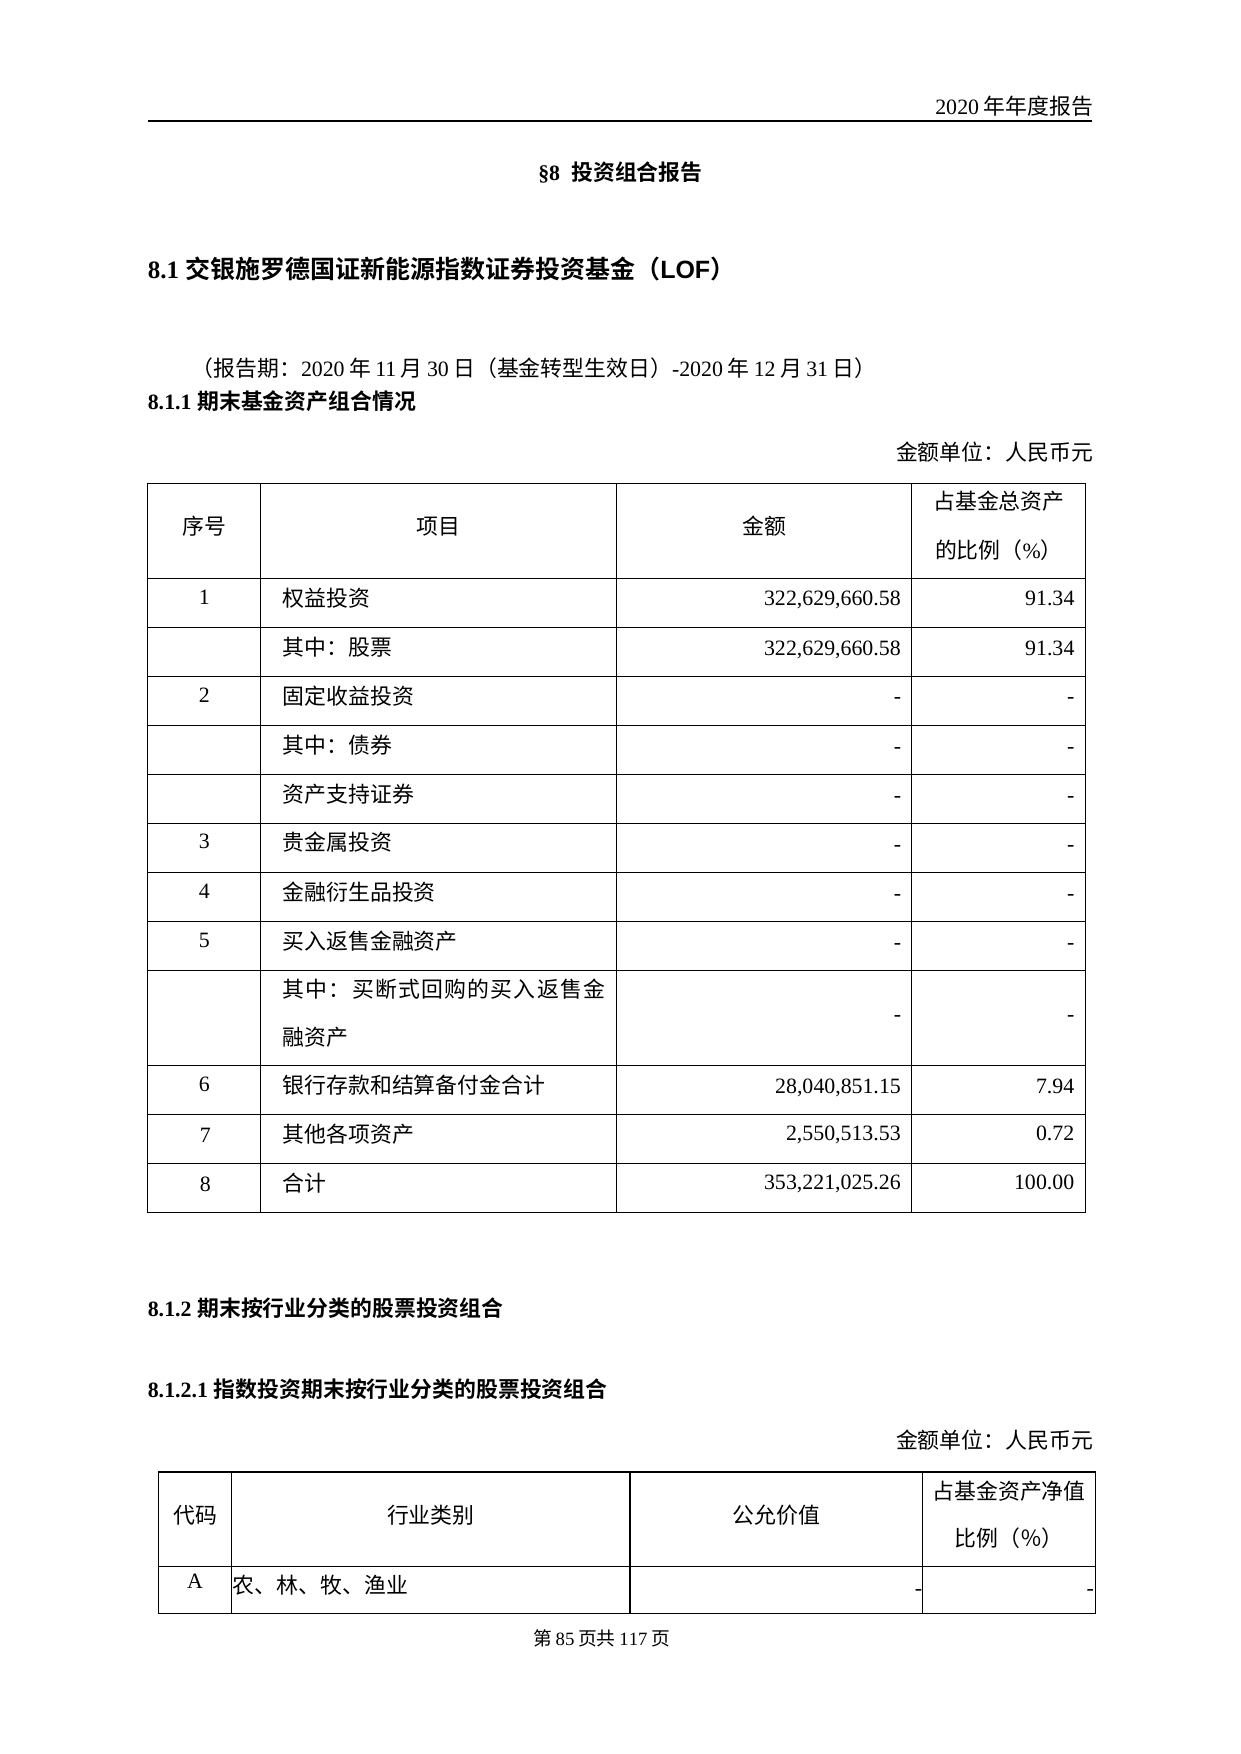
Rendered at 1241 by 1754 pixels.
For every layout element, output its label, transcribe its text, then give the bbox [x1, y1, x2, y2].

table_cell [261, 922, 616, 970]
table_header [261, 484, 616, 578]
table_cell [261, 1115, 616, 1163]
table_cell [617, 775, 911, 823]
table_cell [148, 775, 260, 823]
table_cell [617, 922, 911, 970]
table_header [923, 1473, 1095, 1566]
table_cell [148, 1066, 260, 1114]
text （报告期：2020年11月30日（基金转型生效日）-2020年12月31日） [148, 351, 1092, 383]
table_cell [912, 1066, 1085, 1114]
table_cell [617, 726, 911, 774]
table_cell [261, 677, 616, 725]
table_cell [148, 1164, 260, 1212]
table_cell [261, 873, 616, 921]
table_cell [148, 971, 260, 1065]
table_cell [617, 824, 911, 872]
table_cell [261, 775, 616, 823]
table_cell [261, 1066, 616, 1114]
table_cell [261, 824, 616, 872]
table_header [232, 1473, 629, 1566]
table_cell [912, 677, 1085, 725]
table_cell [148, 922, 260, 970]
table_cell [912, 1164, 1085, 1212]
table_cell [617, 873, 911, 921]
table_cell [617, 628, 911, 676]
text 金额单位：人民币元 [149, 1423, 1092, 1456]
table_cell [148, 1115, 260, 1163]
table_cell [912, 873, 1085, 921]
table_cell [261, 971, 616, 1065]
subtitle §8 投资组合报告 [148, 154, 1092, 187]
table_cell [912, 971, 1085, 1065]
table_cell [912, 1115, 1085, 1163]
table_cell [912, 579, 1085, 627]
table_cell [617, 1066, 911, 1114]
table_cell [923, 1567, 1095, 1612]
subtitle 8.1.1 期末基金资产组合情况 [148, 383, 1092, 416]
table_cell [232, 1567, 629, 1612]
text 金额单位：人民币元 [149, 434, 1092, 467]
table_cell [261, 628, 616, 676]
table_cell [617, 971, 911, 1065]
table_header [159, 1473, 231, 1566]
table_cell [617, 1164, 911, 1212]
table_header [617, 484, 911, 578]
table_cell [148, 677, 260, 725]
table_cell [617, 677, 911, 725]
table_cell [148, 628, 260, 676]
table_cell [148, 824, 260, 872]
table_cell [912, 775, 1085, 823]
text 8.1.2.1 指数投资期末按行业分类的股票投资组合 [148, 1372, 1092, 1404]
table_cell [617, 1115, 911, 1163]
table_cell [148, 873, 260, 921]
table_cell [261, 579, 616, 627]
subtitle 8.1.2 期末按行业分类的股票投资组合 [148, 1291, 1092, 1323]
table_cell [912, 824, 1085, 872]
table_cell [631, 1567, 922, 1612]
subtitle 8.1 交银施罗德国证新能源指数证券投资基金（LOF） [148, 235, 1092, 300]
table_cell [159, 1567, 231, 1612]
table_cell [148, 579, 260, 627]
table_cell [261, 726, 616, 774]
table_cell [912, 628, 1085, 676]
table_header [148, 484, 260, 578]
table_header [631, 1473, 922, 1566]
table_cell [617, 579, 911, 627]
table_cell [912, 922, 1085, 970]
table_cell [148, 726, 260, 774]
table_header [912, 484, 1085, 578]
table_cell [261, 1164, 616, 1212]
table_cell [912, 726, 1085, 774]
